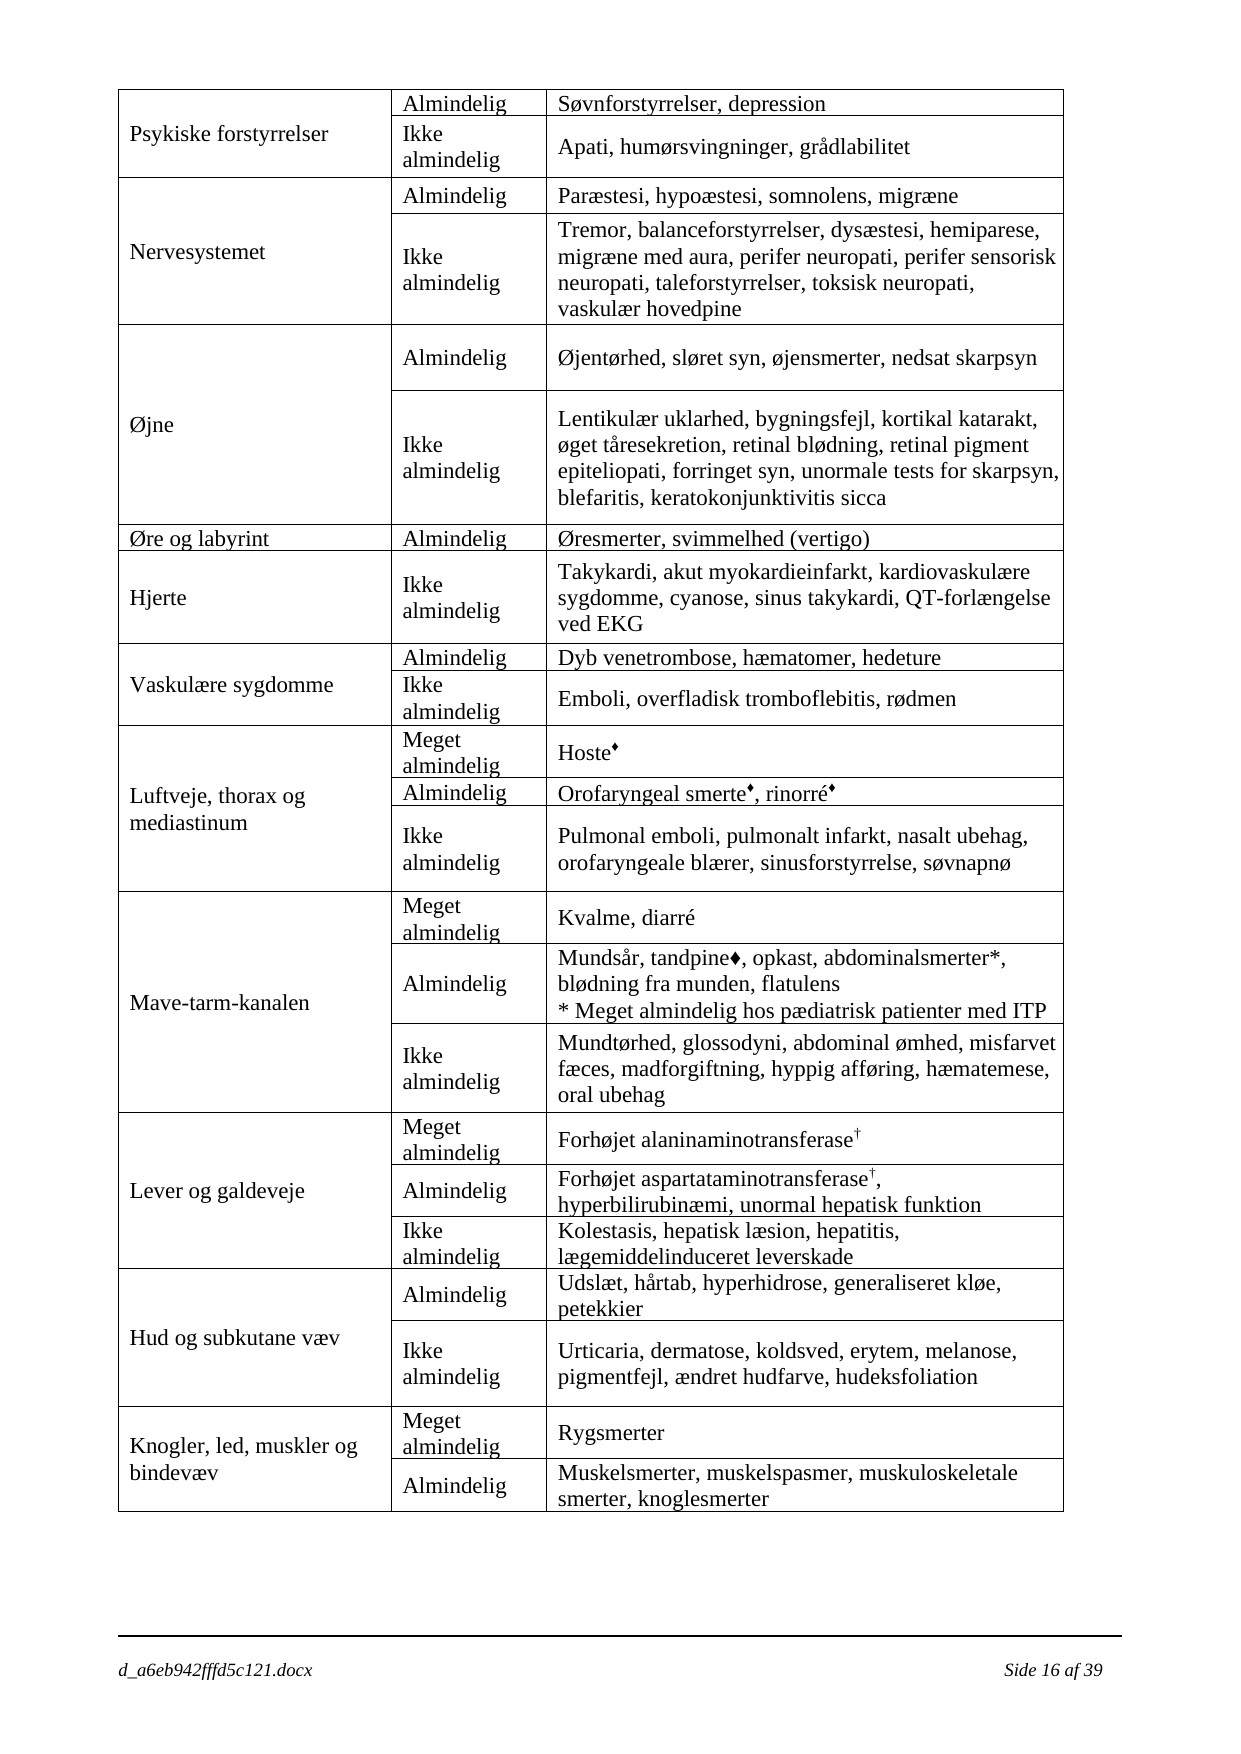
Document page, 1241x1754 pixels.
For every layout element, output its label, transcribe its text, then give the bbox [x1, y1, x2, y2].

table_cell Forhøjet aspartataminotransferase†, hyperbilirubinæmi, unormal hepatisk funktion [547, 1165, 1063, 1216]
table_cell Psykiske forstyrrelser [119, 90, 391, 177]
table_cell Udslæt, hårtab, hyperhidrose, generaliseret kløe, petekkier [547, 1269, 1063, 1319]
table_cell Lever og galdeveje [119, 1113, 391, 1268]
table_cell Meget almindelig [392, 892, 546, 943]
table_cell Luftveje, thorax og mediastinum [119, 726, 391, 891]
table_cell Almindelig [392, 90, 546, 115]
table_cell Forhøjet alaninaminotransferase† [547, 1113, 1063, 1164]
table_cell Almindelig [392, 1269, 546, 1319]
table_cell Tremor, balanceforstyrrelser, dysæstesi, hemiparese, migræne med aura, perifer neuropati, perifer sensorisk neuropati, taleforstyrrelser, toksisk neuropati, vaskulær hovedpine [547, 214, 1063, 324]
table_cell Almindelig [392, 325, 546, 390]
table_cell Øresmerter, svimmelhed (vertigo) [547, 525, 1063, 550]
table_cell Ikke almindelig [392, 806, 546, 891]
table_cell Mundsår, tandpine♦, opkast, abdominalsmerter*, blødning fra munden, flatulens * Meget almindelig hos pædiatrisk patienter med ITP [547, 944, 1063, 1023]
table_cell Øjentørhed, sløret syn, øjensmerter, nedsat skarpsyn [547, 325, 1063, 390]
table_cell Ikke almindelig [392, 1217, 546, 1268]
table_cell Almindelig [392, 944, 546, 1023]
table_cell Rygsmerter [547, 1407, 1063, 1457]
table_cell Almindelig [392, 644, 546, 670]
table_cell Almindelig [392, 778, 546, 805]
table_cell Mave-tarm-kanalen [119, 892, 391, 1112]
table_cell Orofaryngeal smerte♦, rinorré♦ [547, 778, 1063, 805]
table_cell Almindelig [392, 1165, 546, 1216]
table_cell Muskelsmerter, muskelspasmer, muskuloskeletale smerter, knoglesmerter [547, 1459, 1063, 1511]
table_cell Søvnforstyrrelser, depression [547, 90, 1063, 115]
table_cell Vaskulære sygdomme [119, 644, 391, 725]
table_cell Almindelig [392, 1459, 546, 1511]
table_cell Ikke almindelig [392, 214, 546, 324]
table_cell Apati, humørsvingninger, grådlabilitet [547, 116, 1063, 177]
table_cell Almindelig [392, 178, 546, 213]
table_cell Pulmonal emboli, pulmonalt infarkt, nasalt ubehag, orofaryngeale blærer, sinusforstyrrelse, søvnapnø [547, 806, 1063, 891]
table_cell Kvalme, diarré [547, 892, 1063, 943]
table_cell Ikke almindelig [392, 391, 546, 524]
table_cell Meget almindelig [392, 1113, 546, 1164]
table_cell Mundtørhed, glossodyni, abdominal ømhed, misfarvet fæces, madforgiftning, hyppig afføring, hæmatemese, oral ubehag [547, 1024, 1063, 1112]
table_cell Øjne [119, 325, 391, 524]
table_cell Kolestasis, hepatisk læsion, hepatitis, lægemiddelinduceret leverskade [547, 1217, 1063, 1268]
table_cell Hoste♦ [547, 726, 1063, 777]
table_cell Øre og labyrint [119, 525, 391, 550]
table_cell Ikke almindelig [392, 1024, 546, 1112]
table_cell Takykardi, akut myokardieinfarkt, kardiovaskulære sygdomme, cyanose, sinus takykardi, QT-forlængelse ved EKG [547, 551, 1063, 643]
table_cell Urticaria, dermatose, koldsved, erytem, melanose, pigmentfejl, ændret hudfarve, hudeksfoliation [547, 1321, 1063, 1406]
table_cell Emboli, overfladisk tromboflebitis, rødmen [547, 671, 1063, 725]
table_cell Meget almindelig [392, 726, 546, 777]
table_cell Ikke almindelig [392, 551, 546, 643]
table_cell Lentikulær uklarhed, bygningsfejl, kortikal katarakt, øget tåresekretion, retinal blødning, retinal pigment epiteliopati, forringet syn, unormale tests for skarpsyn, blefaritis, keratokonjunktivitis sicca [547, 391, 1063, 524]
table_cell Meget almindelig [392, 1407, 546, 1457]
table_cell Knogler, led, muskler og bindevæv [119, 1407, 391, 1511]
table_cell Hjerte [119, 551, 391, 643]
table_cell Almindelig [392, 525, 546, 550]
table_cell Ikke almindelig [392, 671, 546, 725]
table_cell Dyb venetrombose, hæmatomer, hedeture [547, 644, 1063, 670]
table_cell Nervesystemet [119, 178, 391, 324]
table_cell Ikke almindelig [392, 1321, 546, 1406]
table_cell Ikke almindelig [392, 116, 546, 177]
table_cell Hud og subkutane væv [119, 1269, 391, 1406]
table_cell Paræstesi, hypoæstesi, somnolens, migræne [547, 178, 1063, 213]
